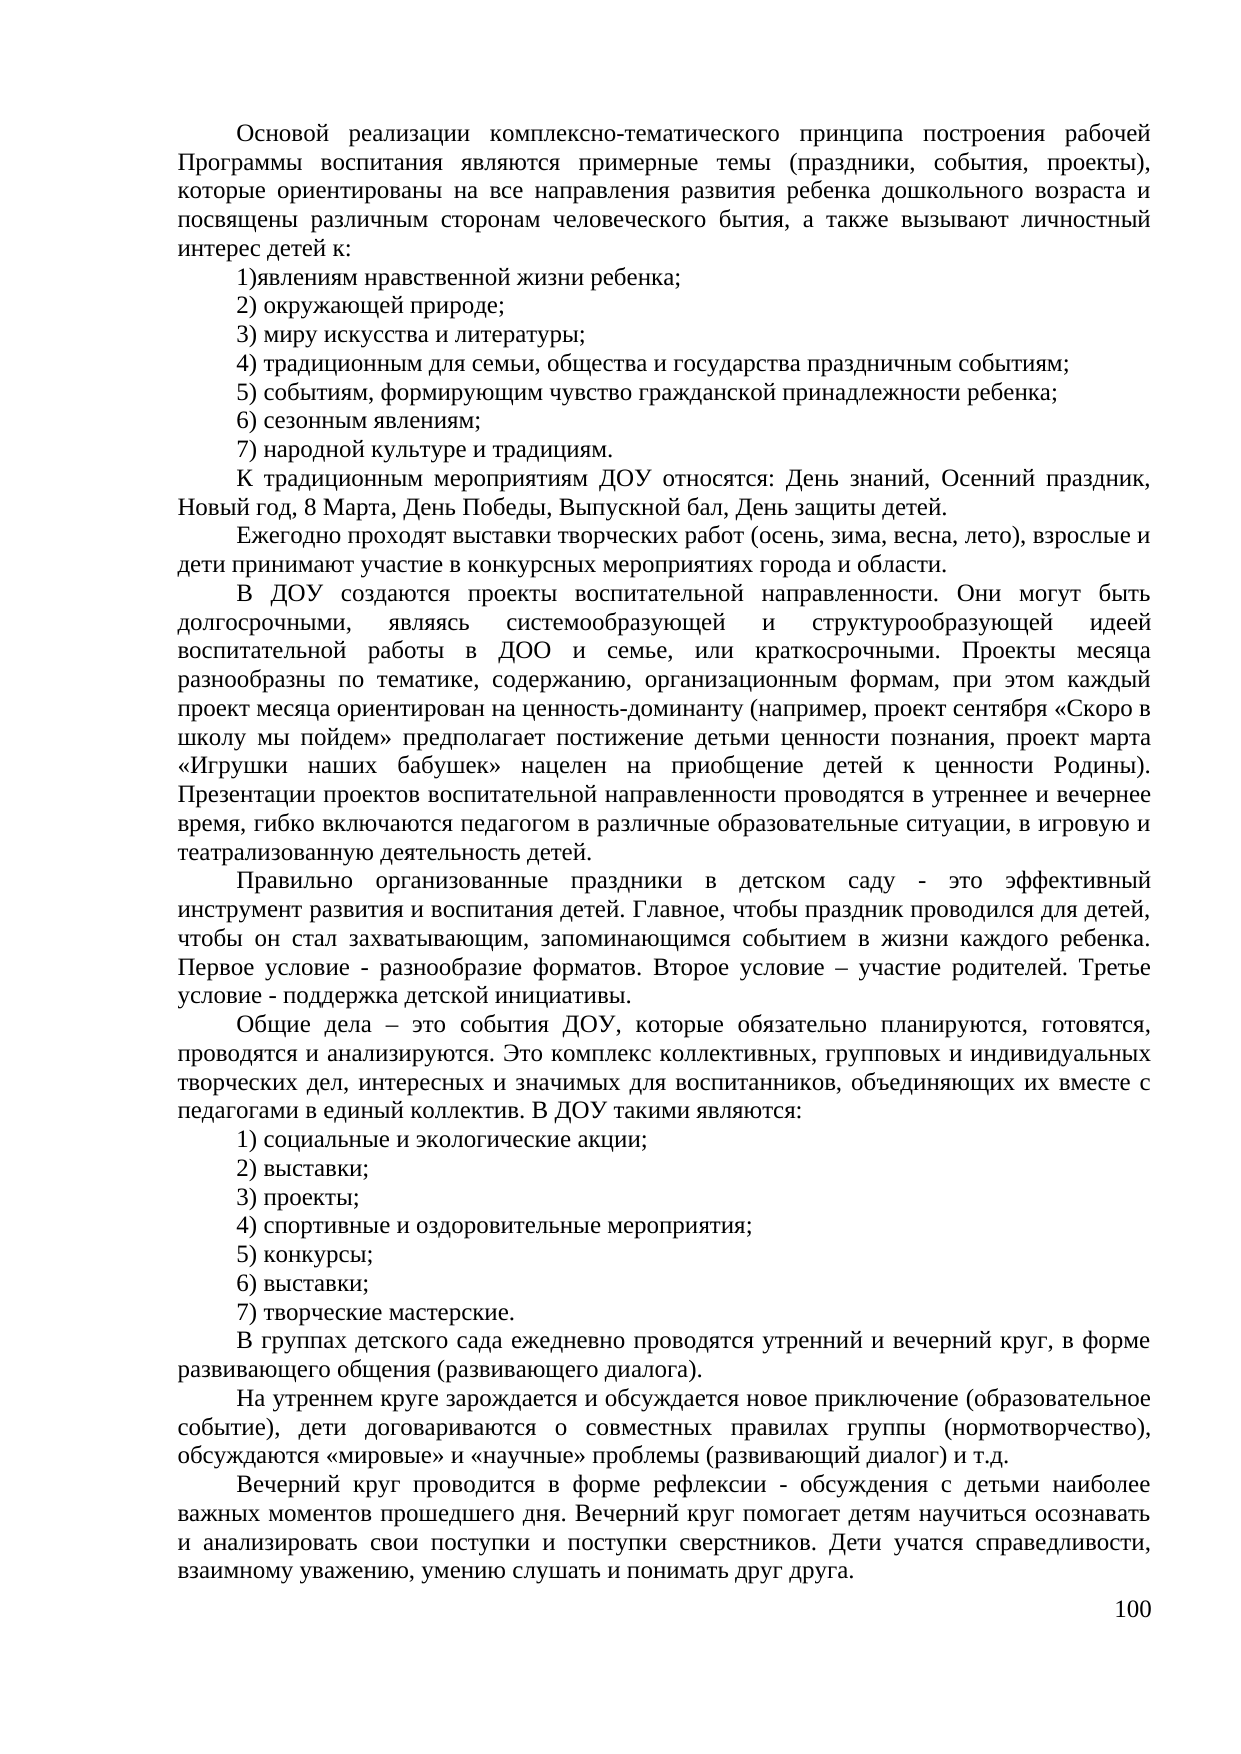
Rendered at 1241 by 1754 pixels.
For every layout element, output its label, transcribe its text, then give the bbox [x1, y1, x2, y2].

text 3) проекты; [177, 1182, 1152, 1211]
text 5) конкурсы; [177, 1239, 1152, 1268]
text К традиционным мероприятиям ДОУ относятся: День знаний, Осенний праздник, Новый год, 8 Марта, День Победы, Выпускной бал, День защиты детей. [177, 463, 1152, 521]
text 2) окружающей природе; [177, 291, 1152, 319]
text 2) выставки; [177, 1153, 1152, 1182]
text 7) народной культуре и традициям. [177, 434, 1152, 463]
text Ежегодно проходят выставки творческих работ (осень, зима, весна, лето), взрослые и дети принимают участие в конкурсных мероприятиях города и области. [177, 521, 1152, 578]
text 4) традиционным для семьи, общества и государства праздничным событиям; [177, 348, 1152, 377]
text 1)явлениям нравственной жизни ребенка; [177, 262, 1152, 291]
text Вечерний круг проводится в форме рефлексии - обсуждения с детьми наиболее важных моментов прошедшего дня. Вечерний круг помогает детям научиться осознавать и анализировать свои поступки и поступки сверстников. Дети учатся справедливости, взаимному уважению, умению слушать и понимать друг друга. [177, 1469, 1152, 1584]
text 7) творческие мастерские. [177, 1297, 1152, 1326]
text 4) спортивные и оздоровительные мероприятия; [177, 1211, 1152, 1239]
text 1) социальные и экологические акции; [177, 1124, 1152, 1153]
text В группах детского сада ежедневно проводятся утренний и вечерний круг, в форме развивающего общения (развивающего диалога). [177, 1326, 1152, 1383]
text Общие дела – это события ДОУ, которые обязательно планируются, готовятся, проводятся и анализируются. Это комплекс коллективных, групповых и индивидуальных творческих дел, интересных и значимых для воспитанников, объединяющих их вместе с педагогами в единый коллектив. В ДОУ такими являются: [177, 1009, 1152, 1124]
text Основой реализации комплексно-тематического принципа построения рабочей Программы воспитания являются примерные темы (праздники, события, проекты), которые ориентированы на все направления развития ребенка дошкольного возраста и посвящены различным сторонам человеческого бытия, а также вызывают личностный интерес детей к: [177, 118, 1152, 262]
text 6) сезонным явлениям; [177, 406, 1152, 434]
text Правильно организованные праздники в детском саду - это эффективный инструмент развития и воспитания детей. Главное, чтобы праздник проводился для детей, чтобы он стал захватывающим, запоминающимся событием в жизни каждого ребенка. Первое условие - разнообразие форматов. Второе условие – участие родителей. Третье условие - поддержка детской инициативы. [177, 866, 1152, 1009]
text 3) миру искусства и литературы; [177, 319, 1152, 348]
text В ДОУ создаются проекты воспитательной направленности. Они могут быть долгосрочными, являясь системообразующей и структурообразующей идеей воспитательной работы в ДОО и семье, или краткосрочными. Проекты месяца разнообразны по тематике, содержанию, организационным формам, при этом каждый проект месяца ориентирован на ценность-доминанту (например, проект сентября «Скоро в школу мы пойдем» предполагает постижение детьми ценности познания, проект марта «Игрушки наших бабушек» нацелен на приобщение детей к ценности Родины). Презентации проектов воспитательной направленности проводятся в утреннее и вечернее время, гибко включаются педагогом в различные образовательные ситуации, в игровую и театрализованную деятельность детей. [177, 578, 1152, 866]
text 6) выставки; [177, 1268, 1152, 1297]
text 5) событиям, формирующим чувство гражданской принадлежности ребенка; [177, 377, 1152, 406]
text На утреннем круге зарождается и обсуждается новое приключение (образовательное событие), дети договариваются о совместных правилах группы (нормотворчество), обсуждаются «мировые» и «научные» проблемы (развивающий диалог) и т.д. [177, 1383, 1152, 1469]
